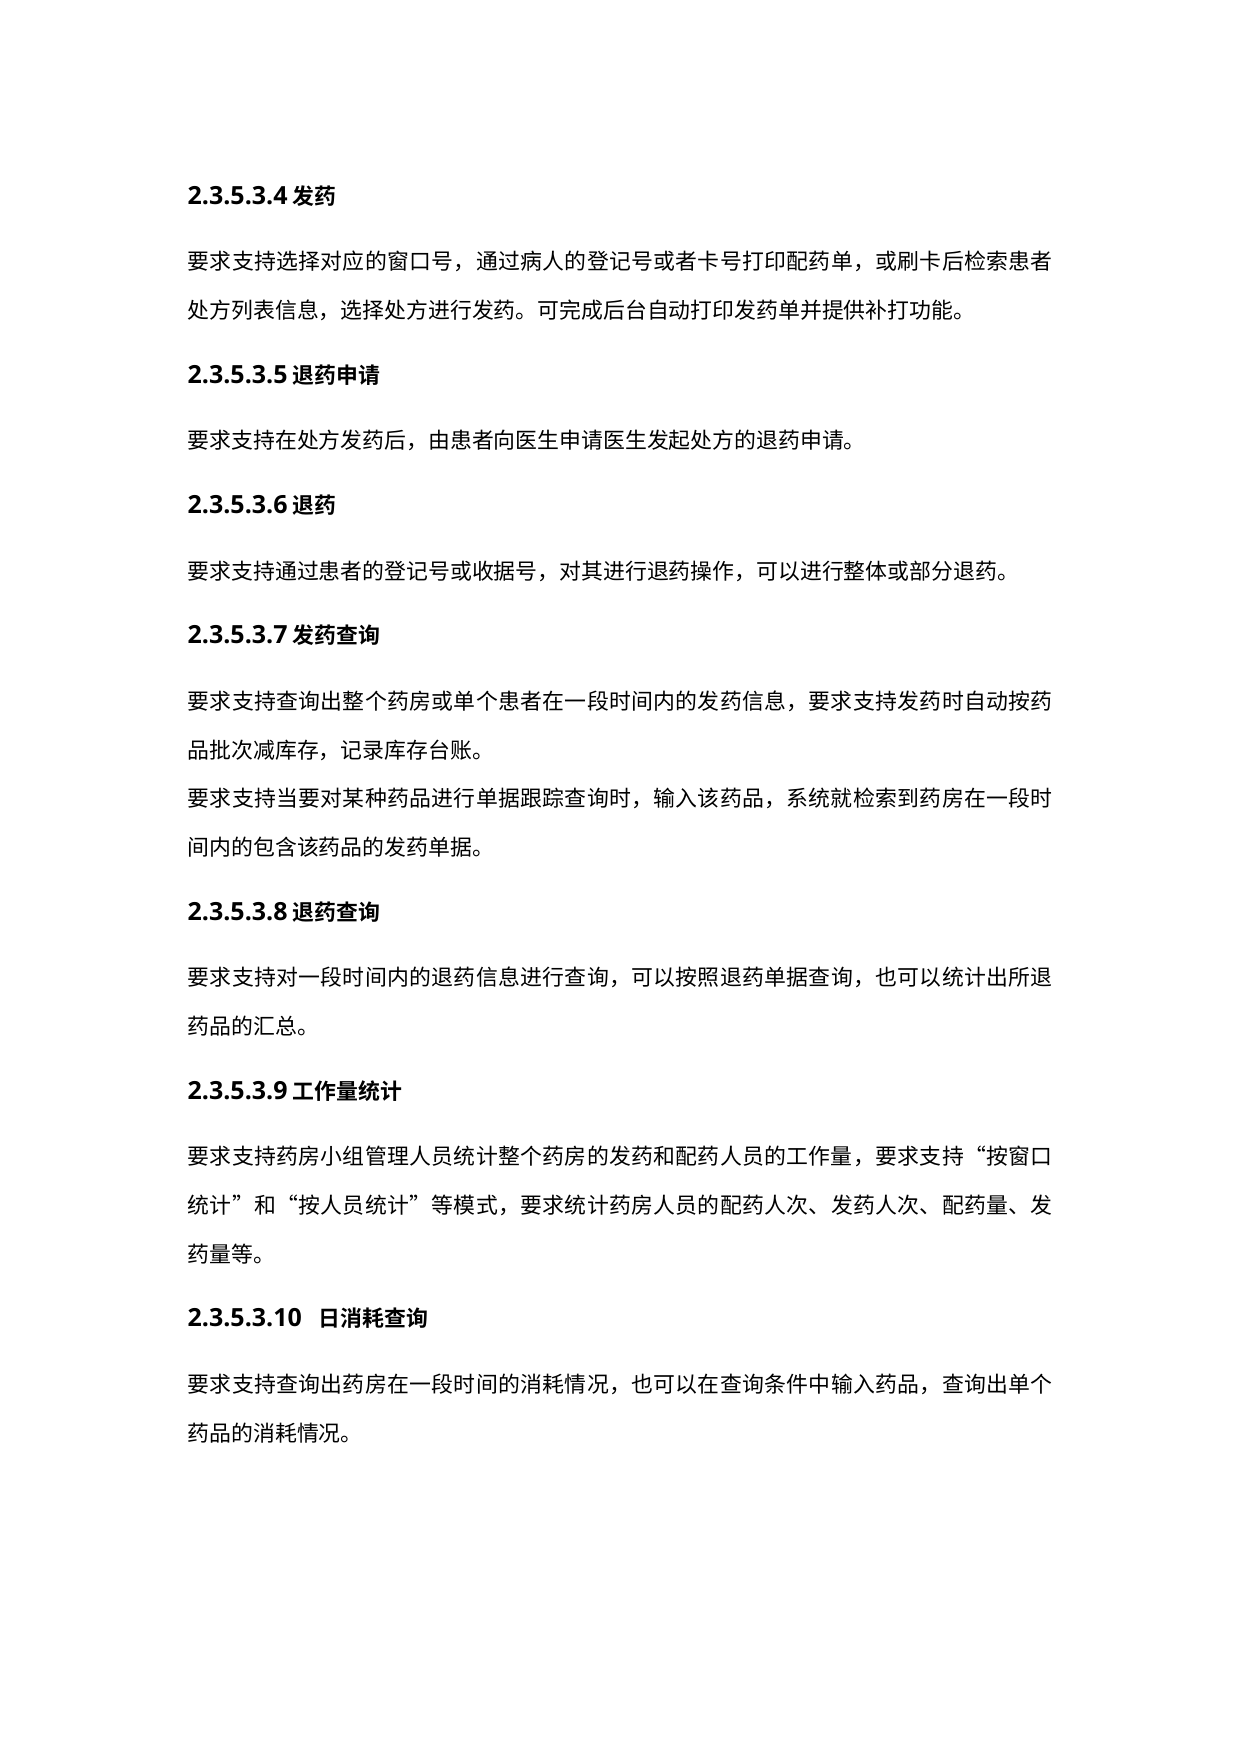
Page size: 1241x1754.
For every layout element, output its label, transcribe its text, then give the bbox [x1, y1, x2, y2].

text 要求支持通过患者的登记号或收据号，对其进行退药操作，可以进行整体或部分退药。 [187, 553, 1053, 586]
text 要求支持当要对某种药品进行单据跟踪查询时，输入该药品，系统就检索到药房在一段时间内的包含该药品的发药单据。 [187, 781, 1053, 862]
text 要求支持查询出药房在一段时间的消耗情况，也可以在查询条件中输入药品，查询出单个药品的消耗情况。 [187, 1367, 1053, 1448]
list 工作量统计 [187, 1057, 1053, 1122]
list 发药查询 [187, 602, 1053, 667]
list 退药 [187, 471, 1053, 536]
list 退药查询 [187, 878, 1053, 943]
list 日消耗查询 [187, 1285, 1053, 1350]
list 退药申请 [187, 341, 1053, 406]
list 发药 [187, 162, 1053, 227]
text 要求支持药房小组管理人员统计整个药房的发药和配药人员的工作量，要求支持“按窗口统计”和“按人员统计”等模式，要求统计药房人员的配药人次、发药人次、配药量、发药量等。 [187, 1139, 1053, 1269]
text 要求支持在处方发药后，由患者向医生申请医生发起处方的退药申请。 [187, 423, 1053, 456]
text 要求支持查询出整个药房或单个患者在一段时间内的发药信息，要求支持发药时自动按药品批次减库存，记录库存台账。 [187, 684, 1053, 765]
text 要求支持选择对应的窗口号，通过病人的登记号或者卡号打印配药单，或刷卡后检索患者处方列表信息，选择处方进行发药。可完成后台自动打印发药单并提供补打功能。 [187, 244, 1053, 325]
text 要求支持对一段时间内的退药信息进行查询，可以按照退药单据查询，也可以统计出所退药品的汇总。 [187, 960, 1053, 1041]
